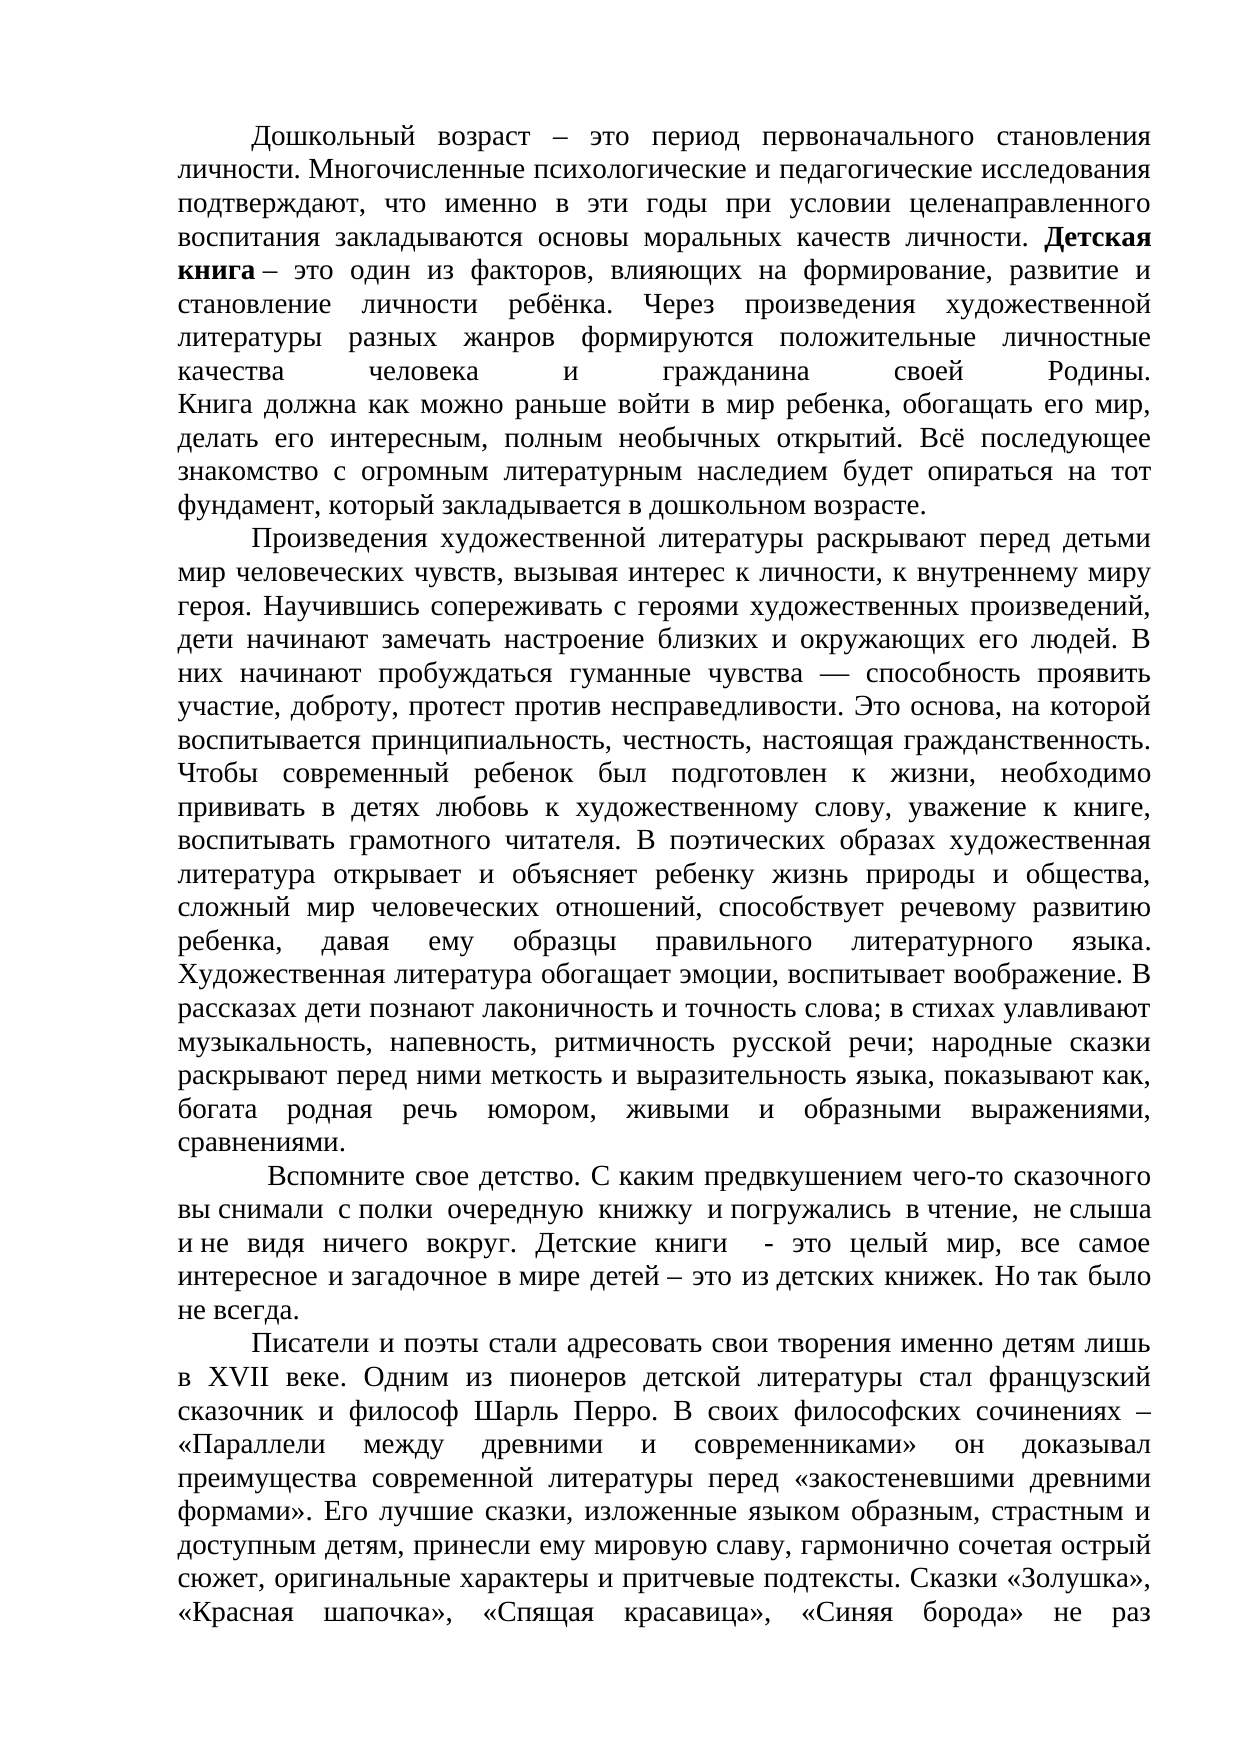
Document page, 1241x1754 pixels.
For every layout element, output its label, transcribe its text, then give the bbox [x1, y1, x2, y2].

text Дошкольный возраст – это период первоначального становления личности. Многочисленные психологические и педагогические исследования подтверждают, что именно в эти годы при условии целенаправленного воспитания закладываются основы моральных качеств личности. Детская книга – это один из факторов, влияющих на формирование, развитие и становление личности ребёнка. Через произведения художественной литературы разных жанров формируются положительные личностные качества человека и гражданина своей Родины. Книга должна как можно раньше войти в мир ребенка, обогащать его мир, делать его интересным, полным необычных открытий. Всё последующее знакомство с огромным литературным наследием будет опираться на тот фундамент, который закладывается в дошкольном возрасте. [177, 118, 1152, 521]
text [177, 1326, 1152, 1627]
text Произведения художественной литературы раскрывают перед детьми мир человеческих чувств, вызывая интерес к личности, к внутреннему миру героя. Научившись сопереживать с героями художественных произведений, дети начинают замечать настроение близких и окружающих его людей. В них начинают пробуждаться гуманные чувства — способность проявить участие, доброту, протест против несправедливости. Это основа, на которой воспитывается принципиальность, честность, настоящая гражданственность. Чтобы современный ребенок был подготовлен к жизни, необходимо прививать в детях любовь к художественному слову, уважение к книге, воспитывать грамотного читателя. В поэтических образах художественная литература открывает и объясняет ребенку жизнь природы и общества, сложный мир человеческих отношений, способствует речевому развитию ребенка, давая ему образцы правильного литературного языка. Художественная литература обогащает эмоции, воспитывает воображение. В рассказах дети познают лаконичность и точность слова; в стихах улавливают музыкальность, напевность, ритмичность русской речи; народные сказки раскрывают перед ними меткость и выразительность языка, показывают как, богата родная речь юмором, живыми и образными выражениями, сравнениями. [177, 521, 1152, 1158]
text Вспомните свое детство. С каким предвкушением чего-то сказочного вы снимали с полки очередную книжку и погружались в чтение, не слыша и не видя ничего вокруг. Детские книги - это целый мир, все самое интересное и загадочное в мире детей – это из детских книжек. Но так было не всегда. [177, 1258, 1152, 1326]
